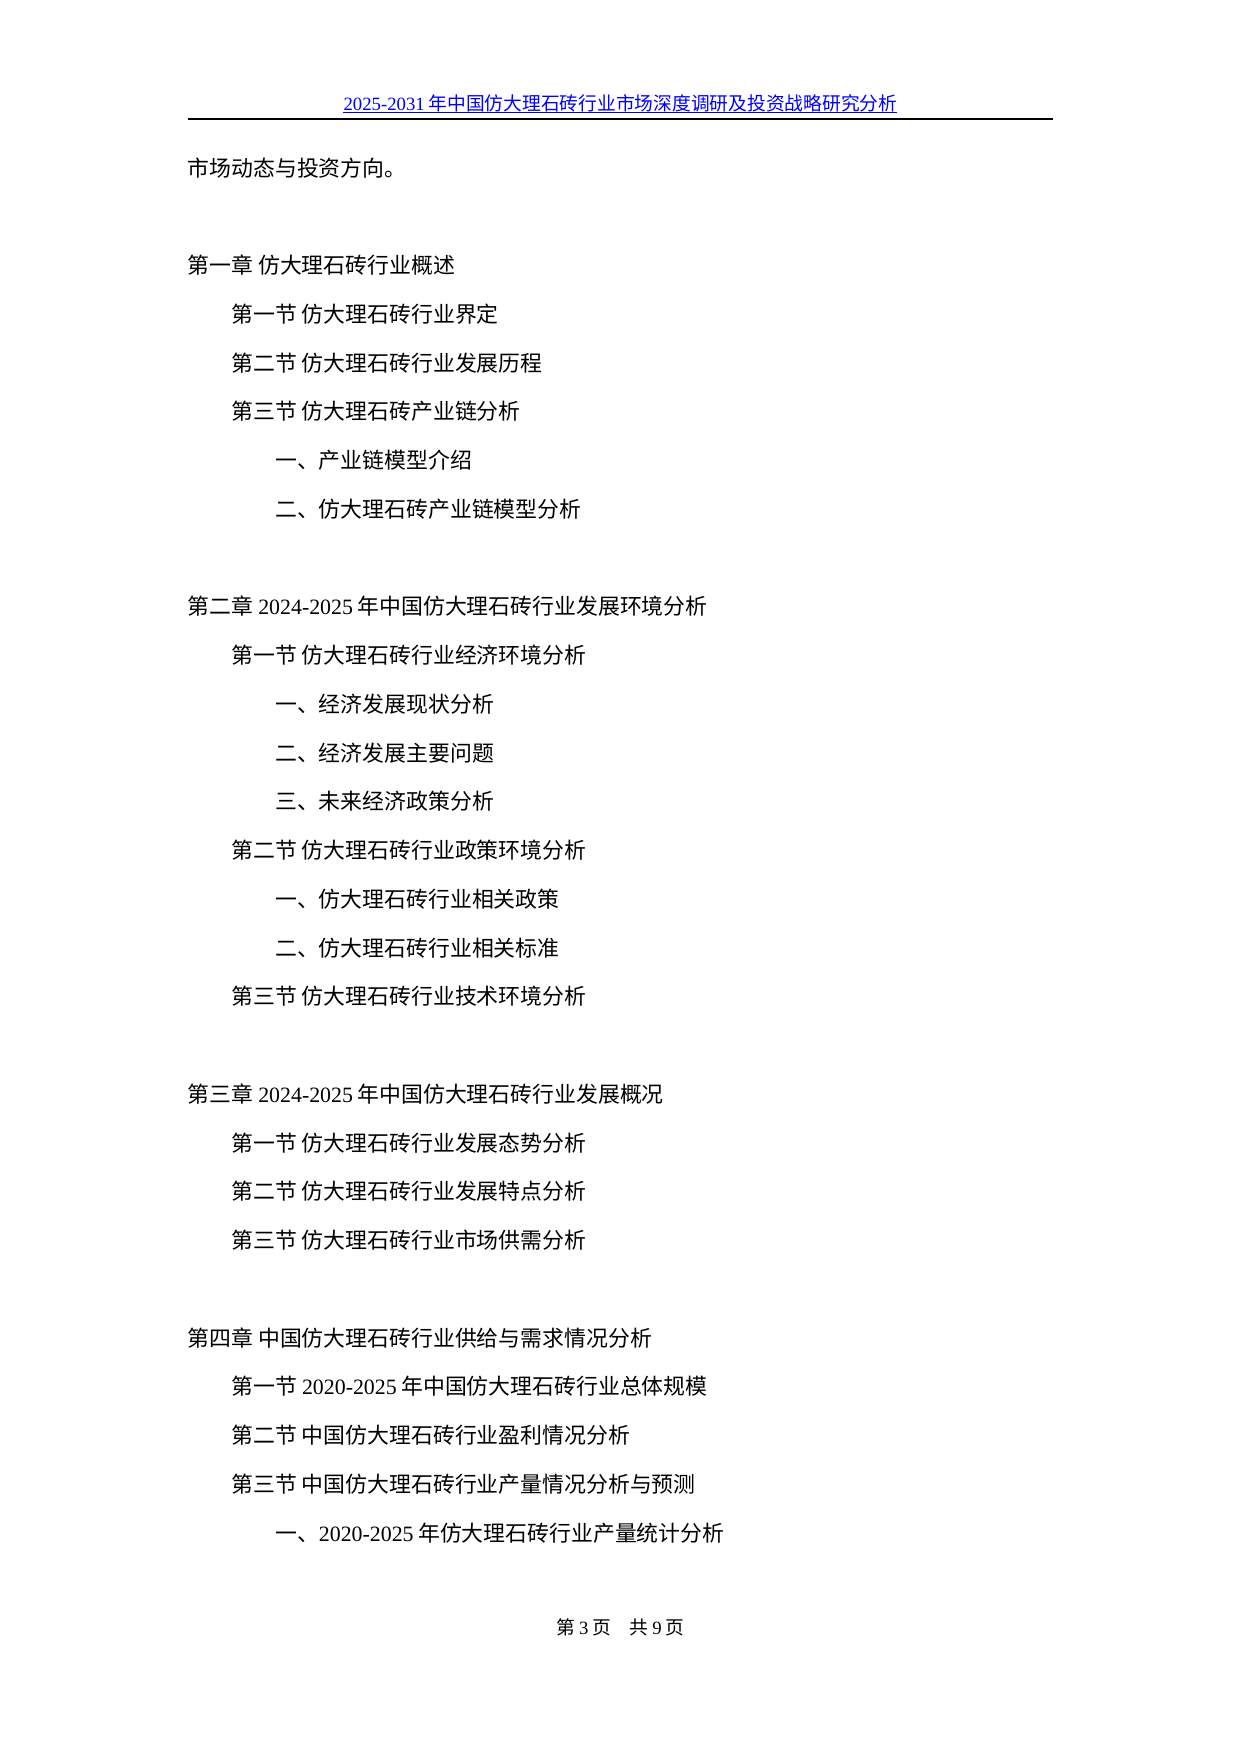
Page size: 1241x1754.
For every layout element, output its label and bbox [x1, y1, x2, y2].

text [187, 150, 1053, 1548]
